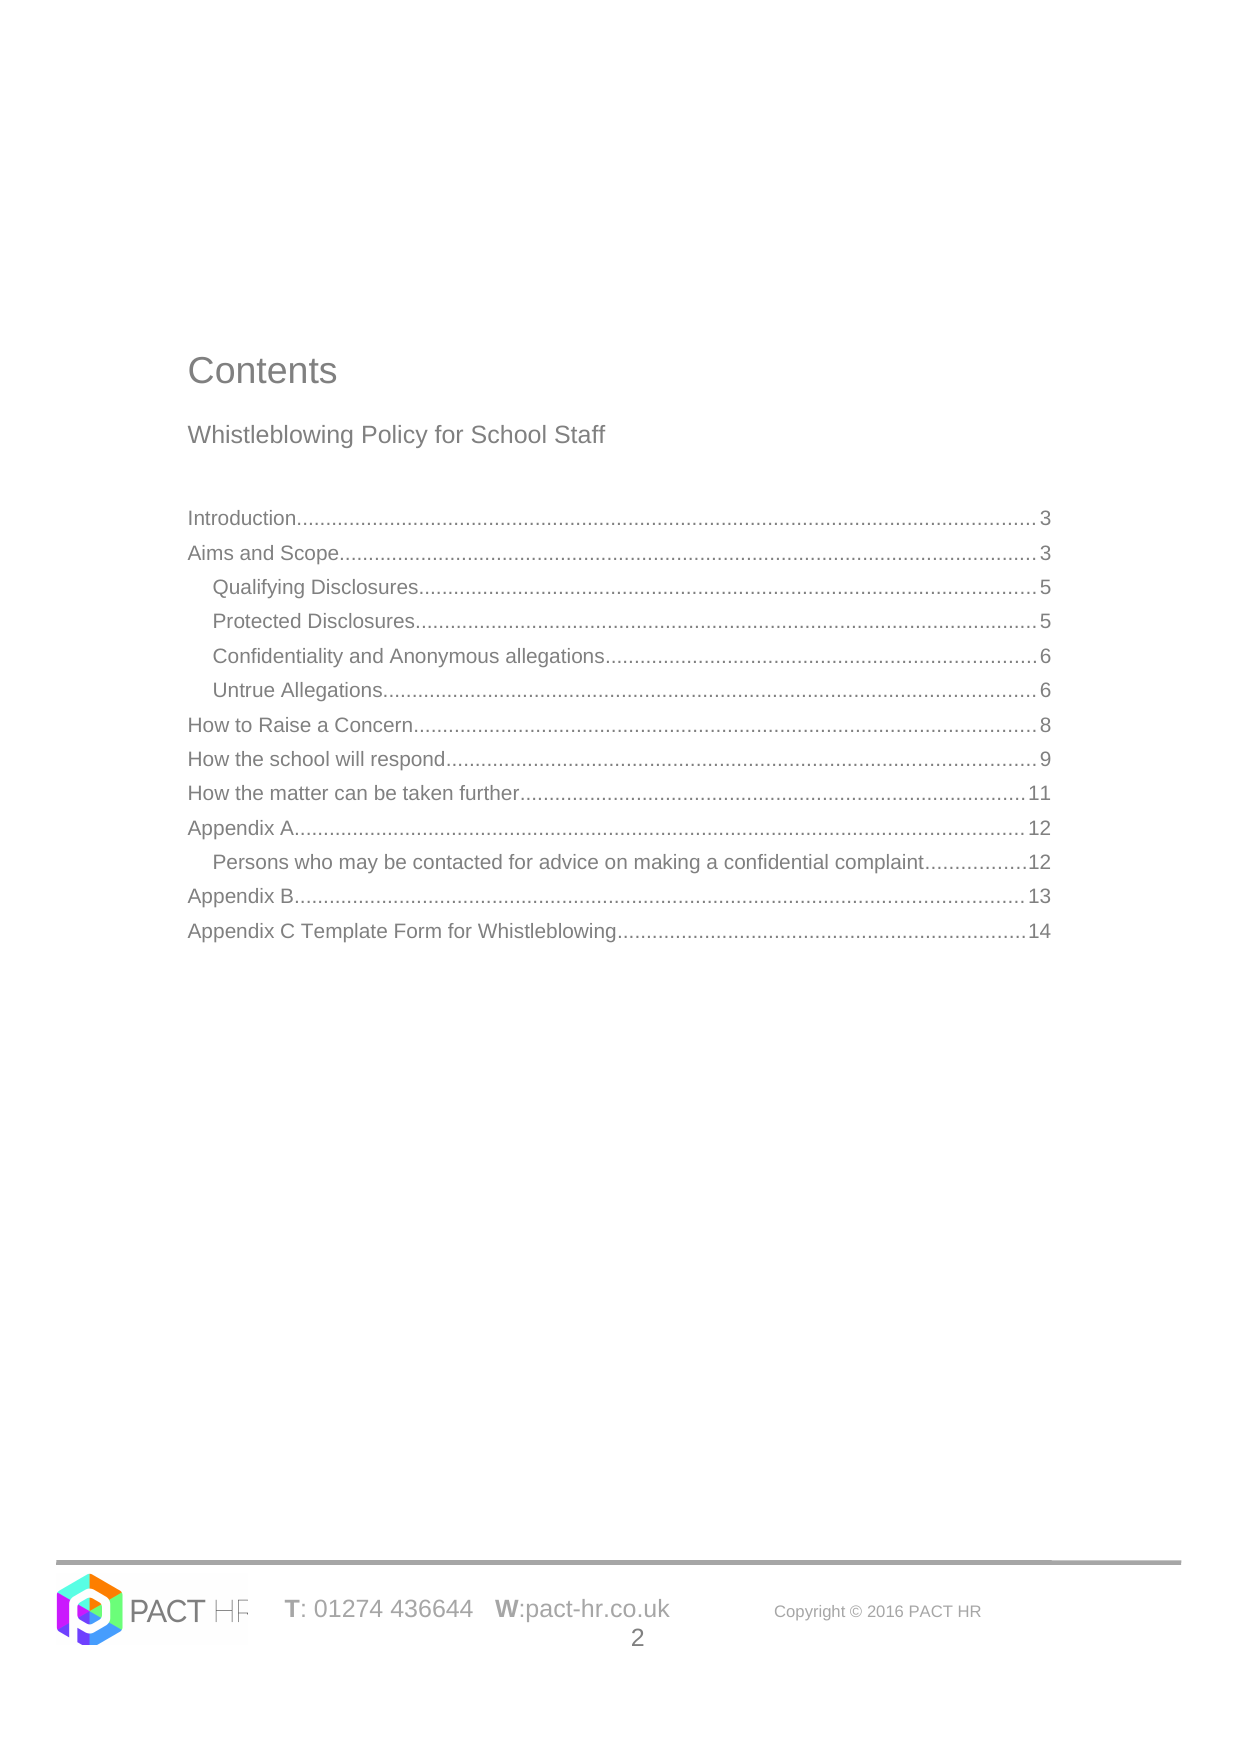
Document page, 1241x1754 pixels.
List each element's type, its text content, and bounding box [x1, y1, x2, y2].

text Contents [187, 348, 1053, 391]
text Whistleblowing Policy for School Staff [187, 420, 1053, 449]
picture [56, 1573, 248, 1645]
